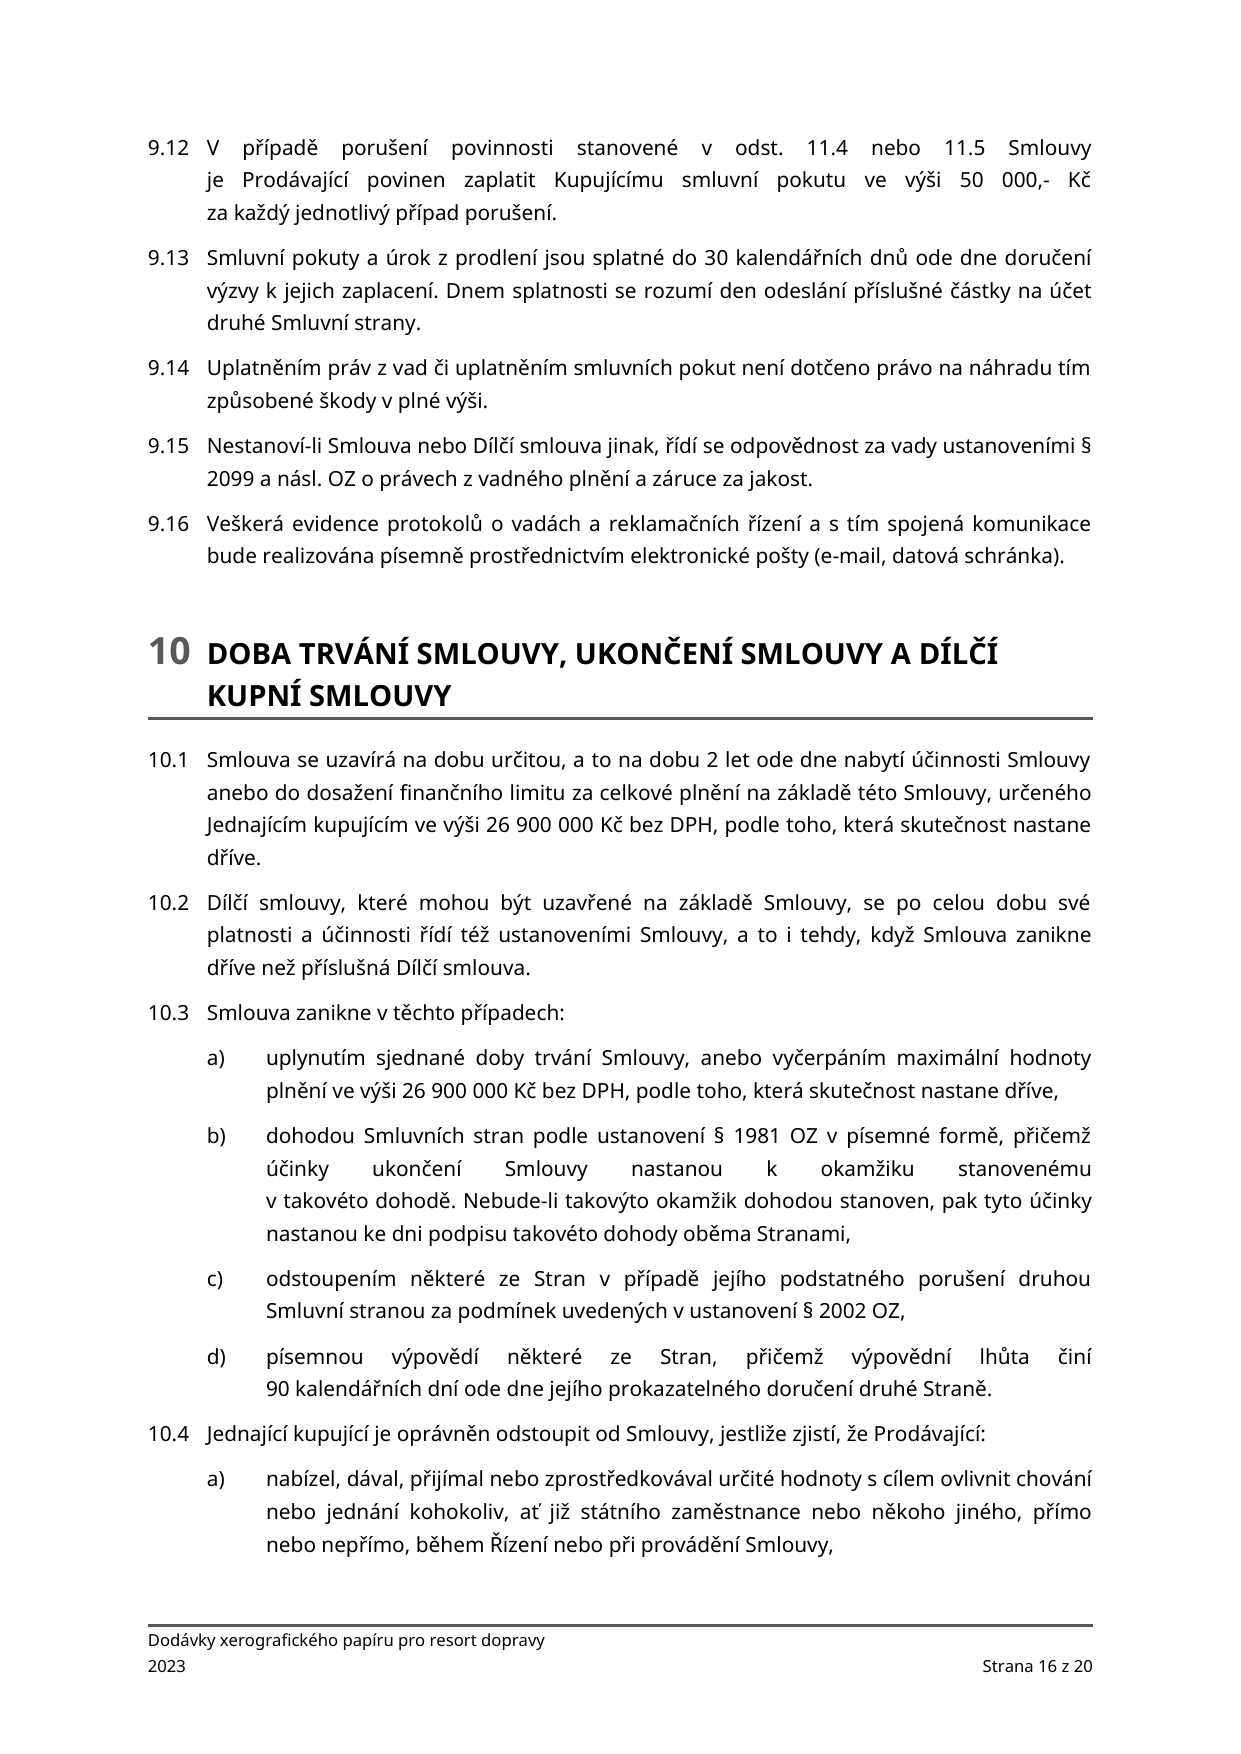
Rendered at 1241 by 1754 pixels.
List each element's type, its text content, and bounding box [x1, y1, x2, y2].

text Smlouva se uzavírá na dobu určitou, a to na dobu 2 let ode dne nabytí účinnosti Smlouvy anebo do dosažení finančního limitu za celkové plnění na základě této Smlouvy, určeného Jednajícím kupujícím ve výši 26 900 000 Kč bez DPH, podle toho, která skutečnost nastane dříve. [148, 745, 1093, 871]
text nabízel, dával, přijímal nebo zprostředkovával určité hodnoty s cílem ovlivnit chování nebo jednání kohokoliv, ať již státního zaměstnance nebo někoho jiného, přímo nebo nepřímo, během Řízení nebo při provádění Smlouvy, [207, 1464, 1093, 1558]
text odstoupením některé ze Stran v případě jejího podstatného porušení druhou Smluvní stranou za podmínek uvedených v ustanovení § 2002 OZ, [207, 1264, 1093, 1325]
text dohodou Smluvních stran podle ustanovení § 1981 OZ v písemné formě, přičemž účinky ukončení Smlouvy nastanou k okamžiku stanovenému v takovéto dohodě. Nebude-li takovýto okamžik dohodou stanoven, pak tyto účinky nastanou ke dni podpisu takovéto dohody oběma Stranami, [207, 1121, 1093, 1247]
text písemnou výpovědí některé ze Stran, přičemž výpovědní lhůta činí 90 kalendářních dní ode dne jejího prokazatelného doručení druhé Straně. [207, 1342, 1093, 1403]
text Dílčí smlouvy, které mohou být uzavřené na základě Smlouvy, se po celou dobu své platnosti a účinnosti řídí též ustanoveními Smlouvy, a to i tehdy, když Smlouva zanikne dříve než příslušná Dílčí smlouva. [148, 888, 1093, 982]
text Nestanoví-li Smlouva nebo Dílčí smlouva jinak, řídí se odpovědnost za vady ustanoveními § 2099 a násl. OZ o právech z vadného plnění a záruce za jakost. [148, 431, 1093, 492]
text DOBA TRVÁNÍ SMLOUVY, UKONČENÍ SMLOUVY A DÍLČÍ KUPNÍ SMLOUVY [148, 624, 1093, 717]
text Smluvní pokuty a úrok z prodlení jsou splatné do 30 kalendářních dnů ode dne doručení výzvy k jejich zaplacení. Dnem splatnosti se rozumí den odeslání příslušné částky na účet druhé Smluvní strany. [148, 243, 1093, 337]
text V případě porušení povinnosti stanovené v odst. 11.4 nebo 11.5 Smlouvy je Prodávající povinen zaplatit Kupujícímu smluvní pokutu ve výši 50 000,- Kč za každý jednotlivý případ porušení. [148, 133, 1093, 227]
text uplynutím sjednané doby trvání Smlouvy, anebo vyčerpáním maximální hodnoty plnění ve výši 26 900 000 Kč bez DPH, podle toho, která skutečnost nastane dříve, [207, 1043, 1093, 1104]
text Jednající kupující je oprávněn odstoupit od Smlouvy, jestliže zjistí, že Prodávající: [148, 1419, 1093, 1448]
text Uplatněním práv z vad či uplatněním smluvních pokut není dotčeno právo na náhradu tím způsobené škody v plné výši. [148, 353, 1093, 414]
text Smlouva zanikne v těchto případech: [148, 998, 1093, 1027]
text Veškerá evidence protokolů o vadách a reklamačních řízení a s tím spojená komunikace bude realizována písemně prostřednictvím elektronické pošty (e-mail, datová schránka). [148, 509, 1093, 570]
